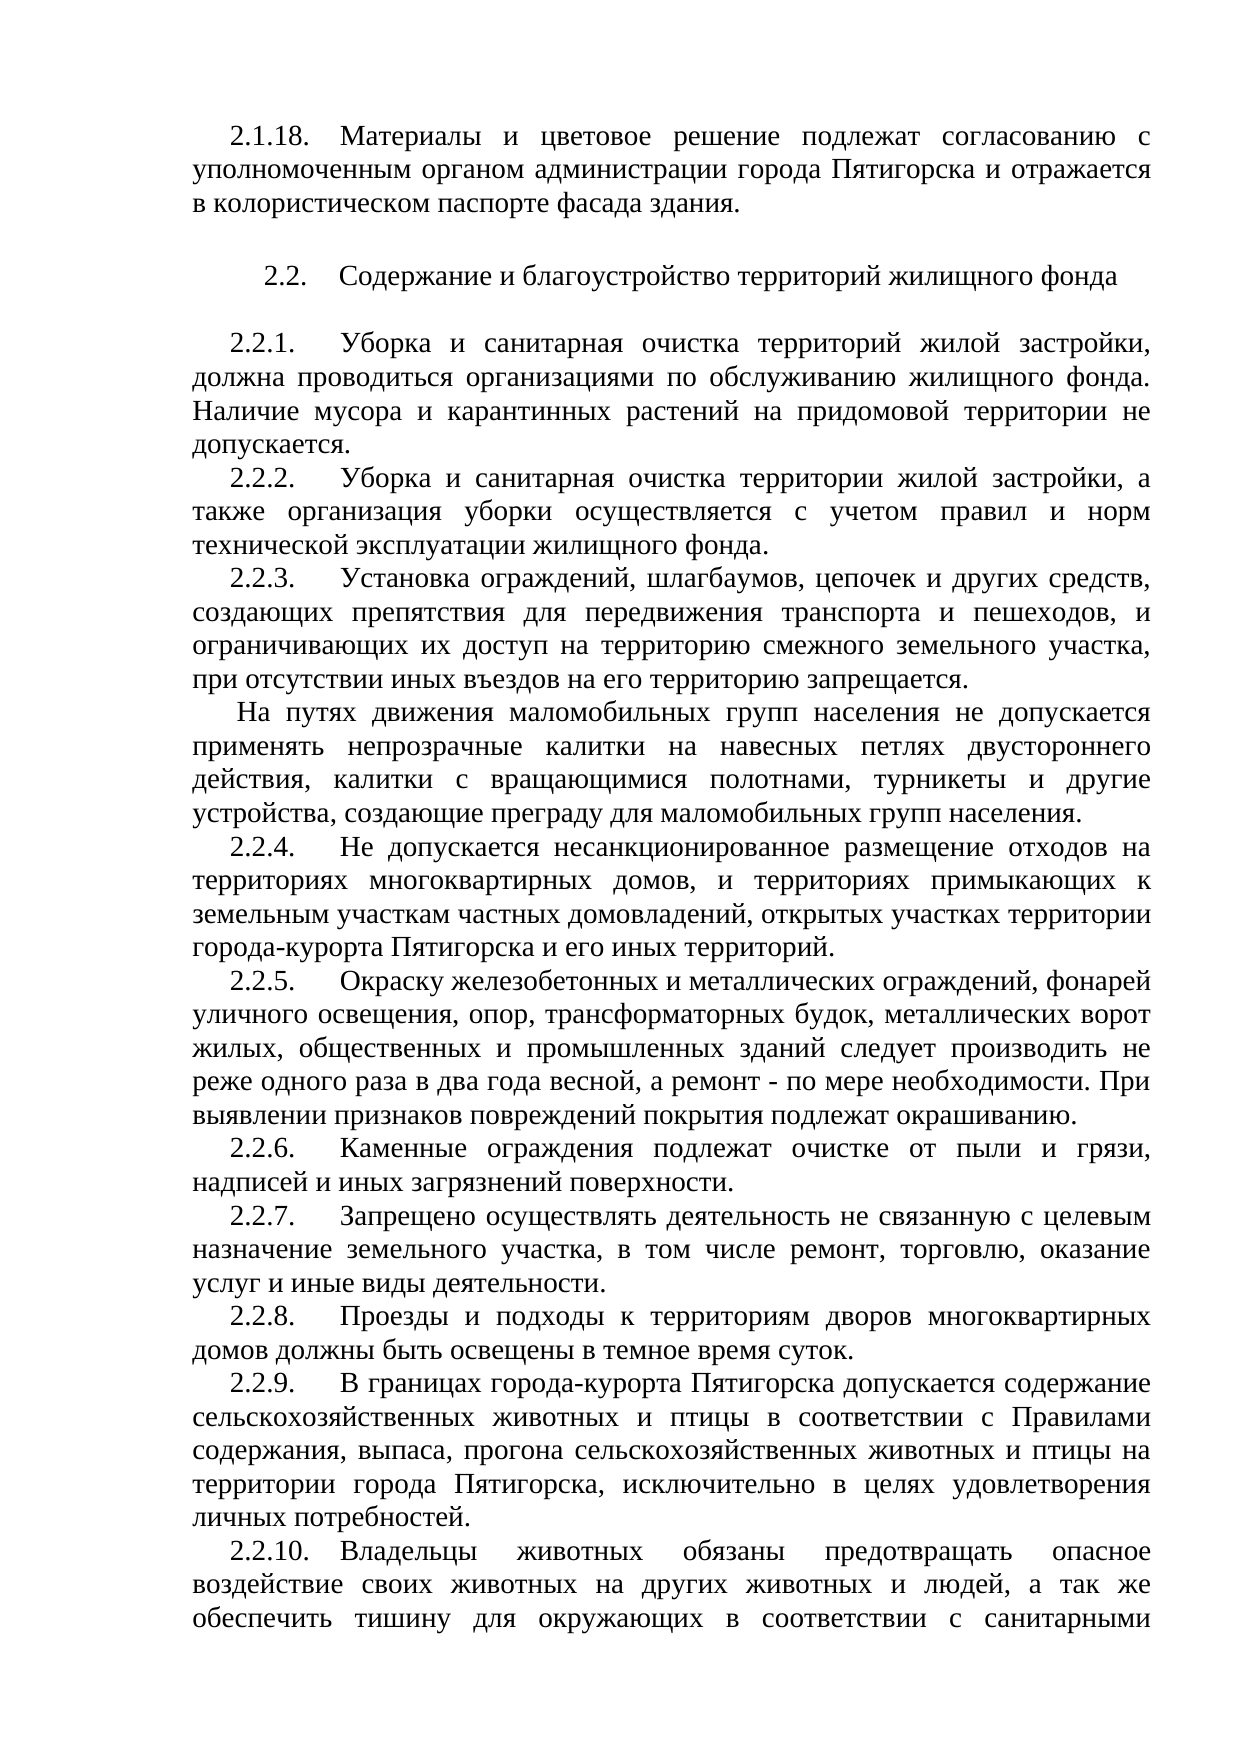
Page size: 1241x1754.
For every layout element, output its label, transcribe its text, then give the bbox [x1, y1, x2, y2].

text На путях движения маломобильных групп населения не допускается применять непрозрачные калитки на навесных петлях двустороннего действия, калитки с вращающимися полотнами, турникеты и другие устройства, создающие преграду для маломобильных групп населения. [192, 694, 1152, 829]
list Уборка и санитарная очистка территории жилой застройки, а также организация уборки осуществляется с учетом правил и норм технической эксплуатации жилищного фонда. [192, 460, 1152, 560]
list Окраску железобетонных и металлических ограждений, фонарей уличного освещения, опор, трансформаторных будок, металлических ворот жилых, общественных и промышленных зданий следует производить не реже одного раза в два года весной, а ремонт - по мере необходимости. При выявлении признаков повреждений покрытия подлежат окрашиванию. [192, 963, 1152, 1131]
list Каменные ограждения подлежат очистке от пыли и грязи, надписей и иных загрязнений поверхности. [192, 1131, 1152, 1198]
list Установка ограждений, шлагбаумов, цепочек и других средств, создающих препятствия для передвижения транспорта и пешеходов, и ограничивающих их доступ на территорию смежного земельного участка, при отсутствии иных въездов на его территорию запрещается. [192, 560, 1152, 694]
list Содержание и благоустройство территорий жилищного фонда [229, 258, 1152, 292]
list Запрещено осуществлять деятельность не связанную с целевым назначение земельного участка, в том числе ремонт, торговлю, оказание услуг и иные виды деятельности. [192, 1198, 1152, 1298]
list Материалы и цветовое решение подлежат согласованию с уполномоченным органом администрации города Пятигорска и отражается в колористическом паспорте фасада здания. [192, 118, 1152, 219]
list Проезды и подходы к территориям дворов многоквартирных домов должны быть освещены в темное время суток. [192, 1298, 1152, 1365]
list В границах города-курорта Пятигорска допускается содержание сельскохозяйственных животных и птицы в соответствии с Правилами содержания, выпаса, прогона сельскохозяйственных животных и птицы на территории города Пятигорска, исключительно в целях удовлетворения личных потребностей. [192, 1365, 1152, 1533]
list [192, 1533, 1152, 1634]
list Уборка и санитарная очистка территорий жилой застройки, должна проводиться организациями по обслуживанию жилищного фонда. Наличие мусора и карантинных растений на придомовой территории не допускается. [192, 326, 1152, 460]
list Не допускается несанкционированное размещение отходов на территориях многоквартирных домов, и территориях примыкающих к земельным участкам частных домовладений, открытых участках территории города-курорта Пятигорска и его иных территорий. [192, 829, 1152, 963]
